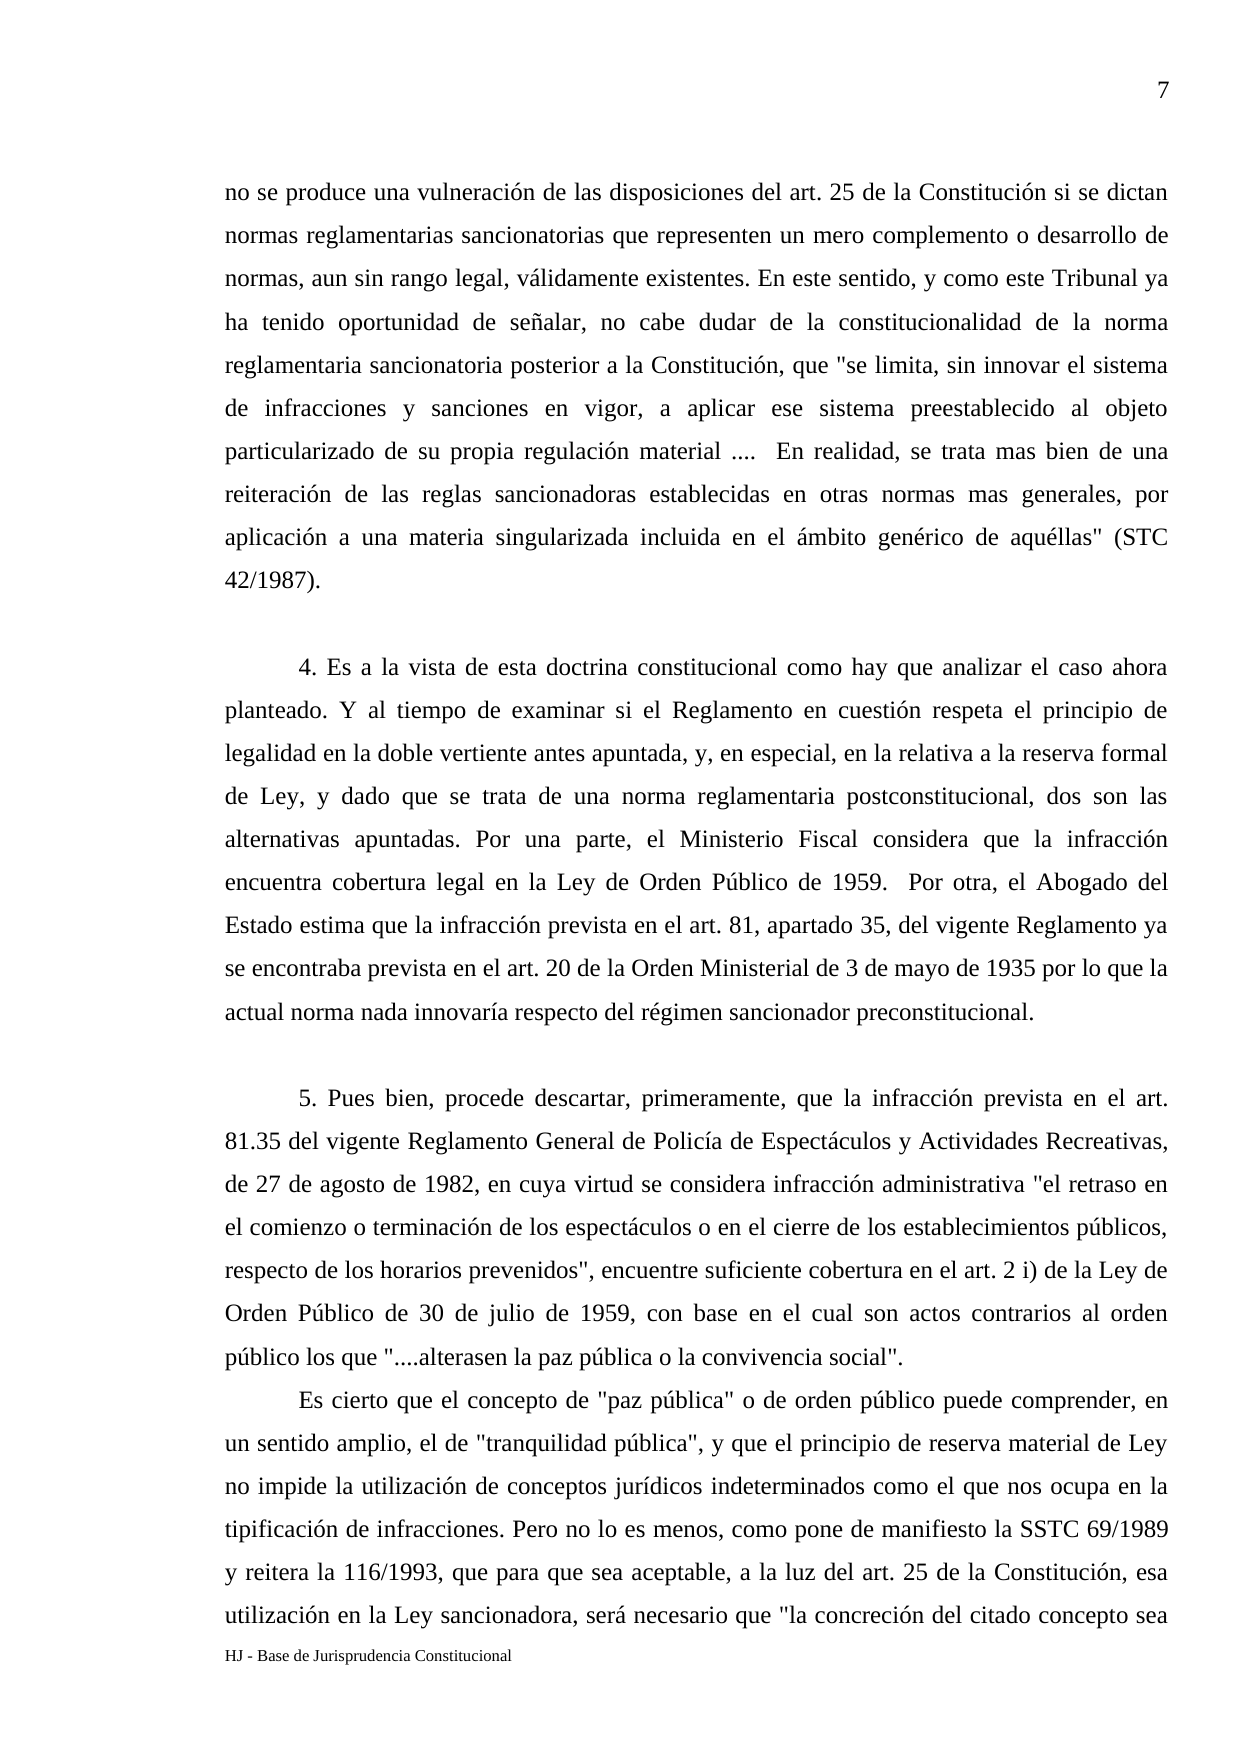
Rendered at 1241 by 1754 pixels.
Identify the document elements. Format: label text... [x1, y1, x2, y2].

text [224, 177, 1169, 594]
text 4. Es a la vista de esta doctrina constitucional como hay que analizar el caso ahora planteado. Y al tiempo de examinar si el Reglamento en cuestión respeta el principio de legalidad en la doble vertiente antes apuntada, y, en especial, en la relativa a la reserva formal de Ley, y dado que se trata de una norma reglamentaria postconstitucional, dos son las alternativas apuntadas. Por una parte, el Ministerio Fiscal considera que la infracción encuentra cobertura legal en la Ley de Orden Público de 1959. Por otra, el Abogado del Estado estima que la infracción prevista en el art. 81, apartado 35, del vigente Reglamento ya se encontraba prevista en el art. 20 de la Orden Ministerial de 3 de mayo de 1935 por lo que la actual norma nada innovaría respecto del régimen sancionador preconstitucional. [224, 652, 1169, 1025]
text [224, 1385, 1169, 1629]
text 5. Pues bien, procede descartar, primeramente, que la infracción prevista en el art. 81.35 del vigente Reglamento General de Policía de Espectáculos y Actividades Recreativas, de 27 de agosto de 1982, en cuya virtud se considera infracción administrativa "el retraso en el comienzo o terminación de los espectáculos o en el cierre de los establecimientos públicos, respecto de los horarios prevenidos", encuentre suficiente cobertura en el art. 2 i) de la Ley de Orden Público de 30 de julio de 1959, con base en el cual son actos contrarios al orden público los que "....alterasen la paz pública o la convivencia social". [224, 1083, 1169, 1370]
